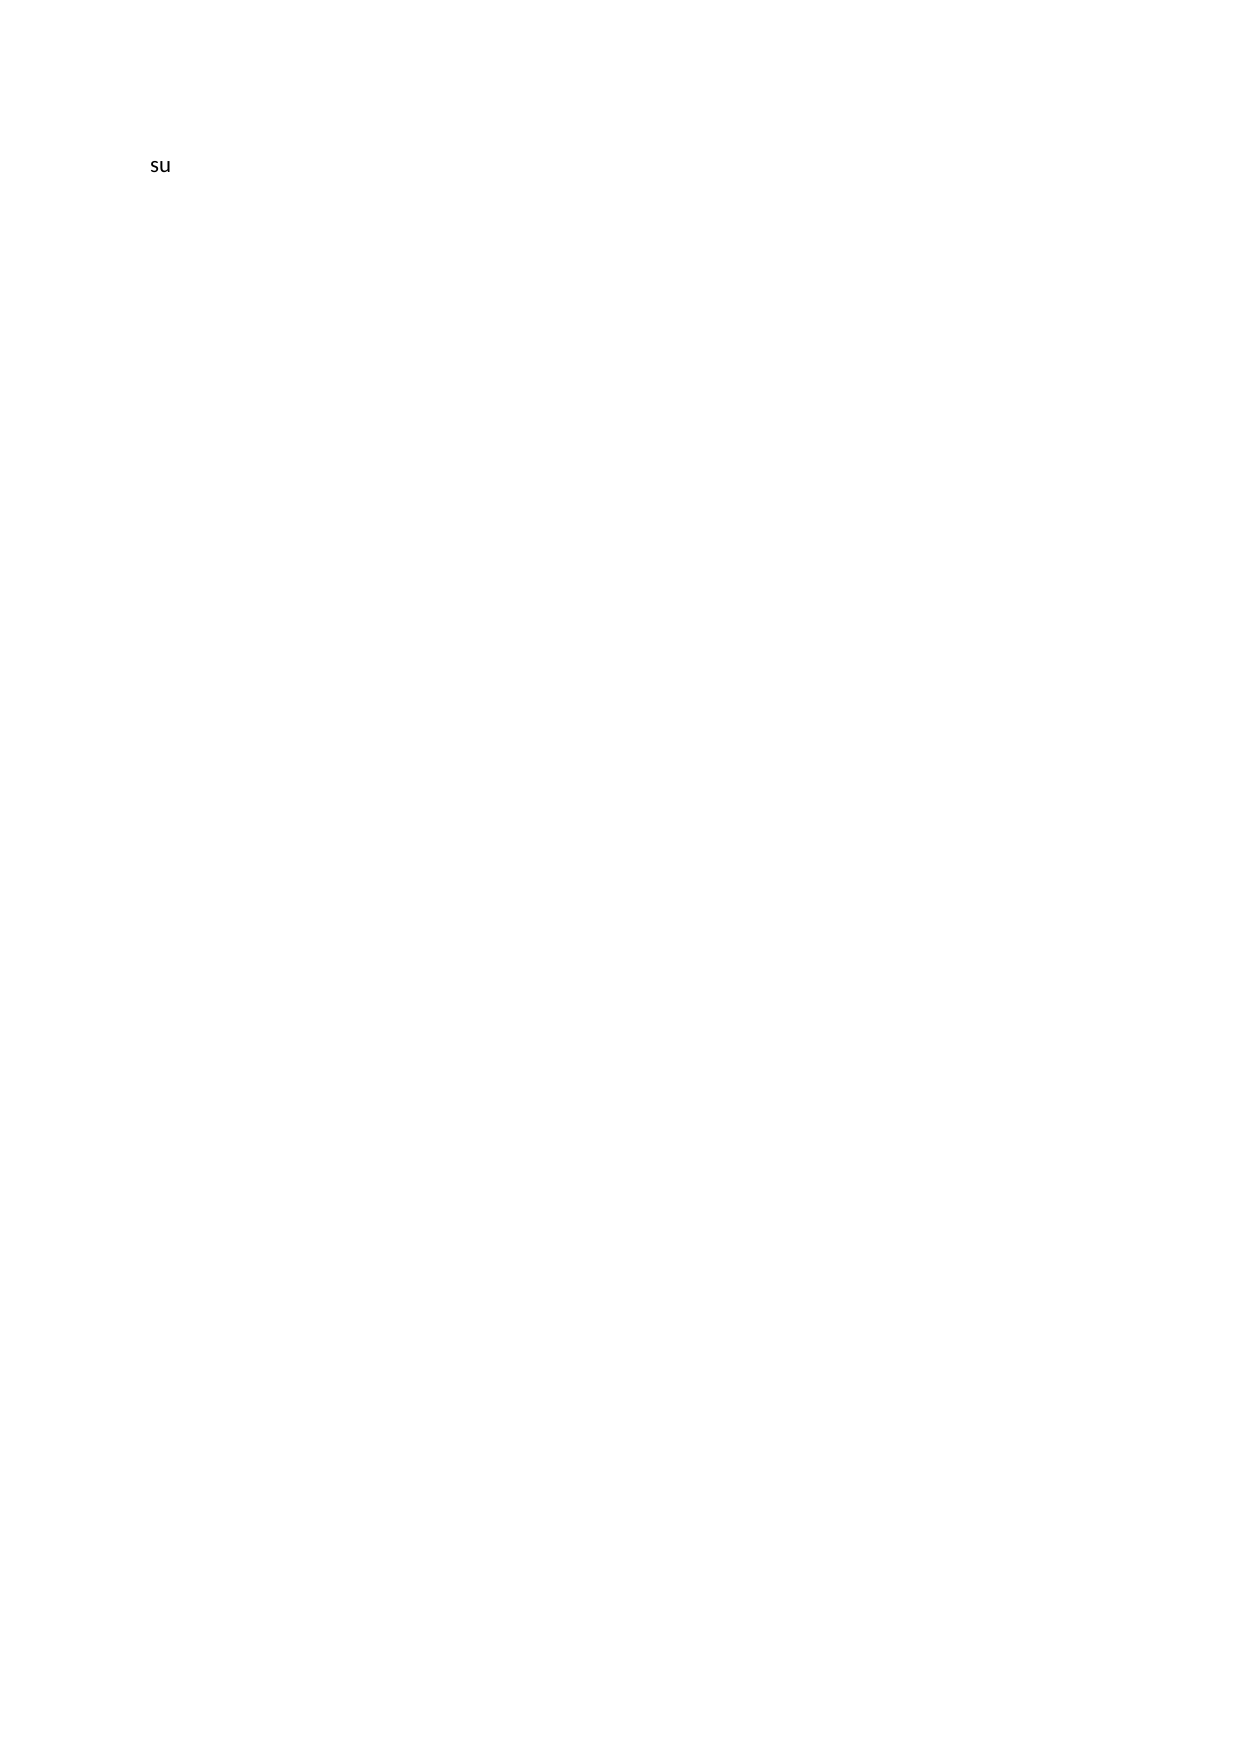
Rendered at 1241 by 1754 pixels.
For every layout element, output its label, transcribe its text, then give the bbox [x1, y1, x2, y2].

text su [150, 150, 1090, 178]
